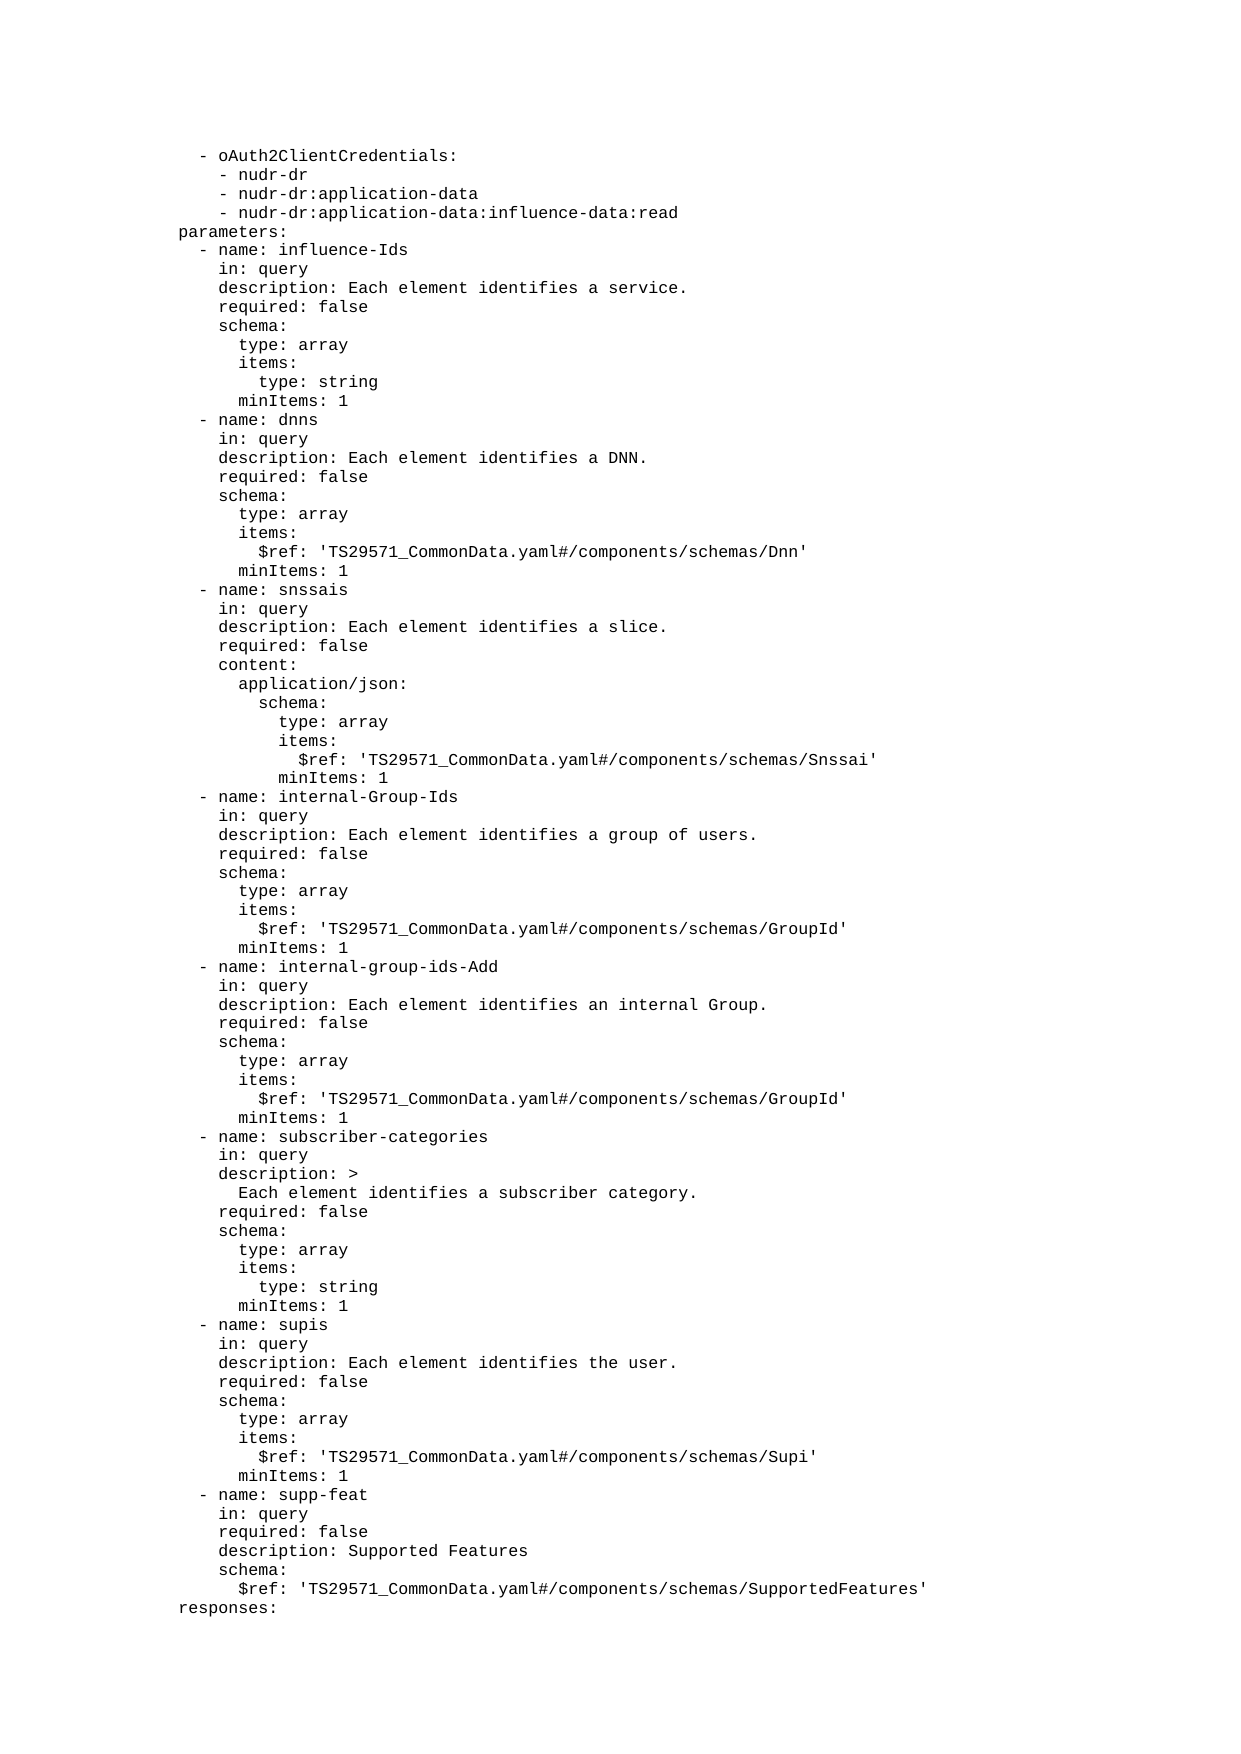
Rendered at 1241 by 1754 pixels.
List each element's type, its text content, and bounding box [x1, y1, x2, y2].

text type: string [118, 374, 1122, 393]
text items: [118, 1430, 1122, 1449]
text items: [118, 1260, 1122, 1279]
text application/json: [118, 676, 1122, 694]
text type: array [118, 336, 1122, 355]
text description: Each element identifies a slice. [118, 619, 1122, 638]
text - name: subscriber-categories [118, 1128, 1122, 1147]
text - nudr-dr:application-data:influence-data:read [118, 204, 1122, 223]
text items: [118, 732, 1122, 751]
text description: Each element identifies a DNN. [118, 449, 1122, 468]
text schema: [118, 694, 1122, 713]
text schema: [118, 1034, 1122, 1053]
text - nudr-dr:application-data [118, 185, 1122, 204]
text parameters: [118, 223, 1122, 242]
text type: array [118, 1053, 1122, 1072]
text - name: influence-Ids [118, 242, 1122, 261]
text $ref: 'TS29571_CommonData.yaml#/components/schemas/GroupId' [118, 921, 1122, 939]
text in: query [118, 261, 1122, 280]
text type: string [118, 1279, 1122, 1298]
text minItems: 1 [118, 770, 1122, 789]
text items: [118, 355, 1122, 374]
text in: query [118, 1147, 1122, 1166]
text minItems: 1 [118, 1298, 1122, 1317]
text in: query [118, 600, 1122, 619]
text responses: [118, 1599, 1122, 1618]
text type: array [118, 1241, 1122, 1260]
text minItems: 1 [118, 393, 1122, 412]
text type: array [118, 1411, 1122, 1430]
text required: false [118, 1203, 1122, 1222]
text minItems: 1 [118, 1109, 1122, 1128]
text in: query [118, 977, 1122, 996]
text $ref: 'TS29571_CommonData.yaml#/components/schemas/SupportedFeatures' [118, 1581, 1122, 1599]
text type: array [118, 713, 1122, 732]
text - name: dnns [118, 412, 1122, 431]
text description: Each element identifies an internal Group. [118, 996, 1122, 1015]
text - name: internal-Group-Ids [118, 789, 1122, 808]
text in: query [118, 808, 1122, 826]
text $ref: 'TS29571_CommonData.yaml#/components/schemas/GroupId' [118, 1090, 1122, 1109]
text in: query [118, 1505, 1122, 1524]
text items: [118, 902, 1122, 921]
text - oAuth2ClientCredentials: [118, 148, 1122, 167]
text - name: supp-feat [118, 1486, 1122, 1505]
text schema: [118, 317, 1122, 336]
text $ref: 'TS29571_CommonData.yaml#/components/schemas/Supi' [118, 1449, 1122, 1467]
text schema: [118, 1222, 1122, 1241]
text type: array [118, 506, 1122, 525]
text - nudr-dr [118, 167, 1122, 185]
text schema: [118, 1392, 1122, 1411]
text required: false [118, 1373, 1122, 1392]
text description: Each element identifies a group of users. [118, 826, 1122, 845]
text description: Supported Features [118, 1543, 1122, 1562]
text schema: [118, 864, 1122, 883]
text in: query [118, 431, 1122, 449]
text schema: [118, 1562, 1122, 1581]
text description: > [118, 1166, 1122, 1185]
text required: false [118, 638, 1122, 657]
text - name: supis [118, 1317, 1122, 1336]
text items: [118, 525, 1122, 544]
text description: Each element identifies the user. [118, 1354, 1122, 1373]
text in: query [118, 1336, 1122, 1354]
text minItems: 1 [118, 1467, 1122, 1486]
text Each element identifies a subscriber category. [118, 1185, 1122, 1203]
text required: false [118, 845, 1122, 864]
text - name: internal-group-ids-Add [118, 958, 1122, 977]
text description: Each element identifies a service. [118, 280, 1122, 298]
text required: false [118, 1524, 1122, 1543]
text schema: [118, 487, 1122, 506]
text required: false [118, 468, 1122, 487]
text $ref: 'TS29571_CommonData.yaml#/components/schemas/Dnn' [118, 544, 1122, 562]
text minItems: 1 [118, 562, 1122, 581]
text required: false [118, 1015, 1122, 1034]
text type: array [118, 883, 1122, 902]
text required: false [118, 298, 1122, 317]
text minItems: 1 [118, 939, 1122, 958]
text items: [118, 1072, 1122, 1090]
text - name: snssais [118, 581, 1122, 600]
text $ref: 'TS29571_CommonData.yaml#/components/schemas/Snssai' [118, 751, 1122, 770]
text content: [118, 657, 1122, 676]
